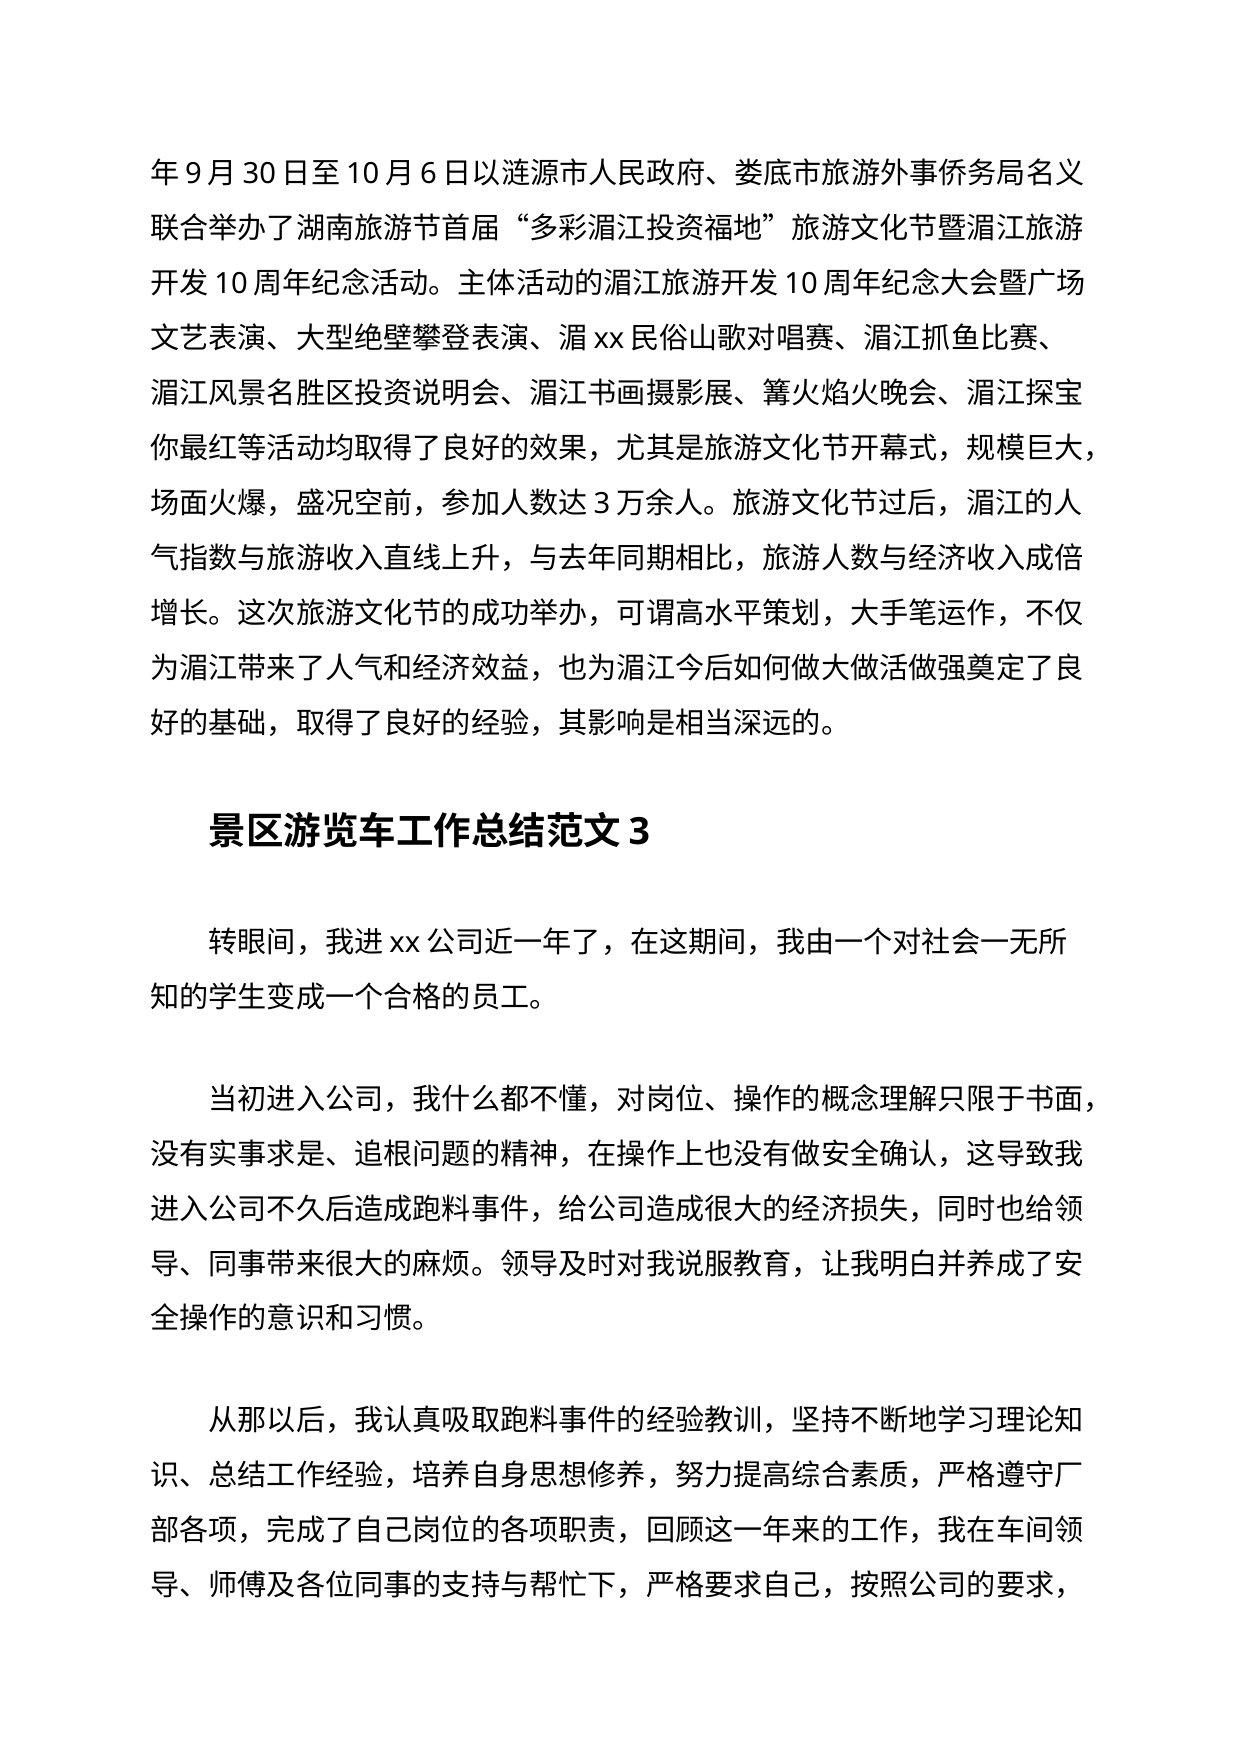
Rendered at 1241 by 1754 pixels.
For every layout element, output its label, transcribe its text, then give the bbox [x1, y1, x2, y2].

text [150, 150, 1090, 742]
text 转眼间，我进xx公司近一年了，在这期间，我由一个对社会一无所知的学生变成一个合格的员工。 [150, 919, 1090, 1016]
text 当初进入公司，我什么都不懂，对岗位、操作的概念理解只限于书面，没有实事求是、追根问题的精神，在操作上也没有做安全确认，这导致我进入公司不久后造成跑料事件，给公司造成很大的经济损失，同时也给领导、同事带来很大的麻烦。领导及时对我说服教育，让我明白并养成了安全操作的意识和习惯。 [150, 1076, 1090, 1337]
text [150, 1397, 1090, 1604]
text 景区游览车工作总结范文3 [150, 801, 1090, 856]
